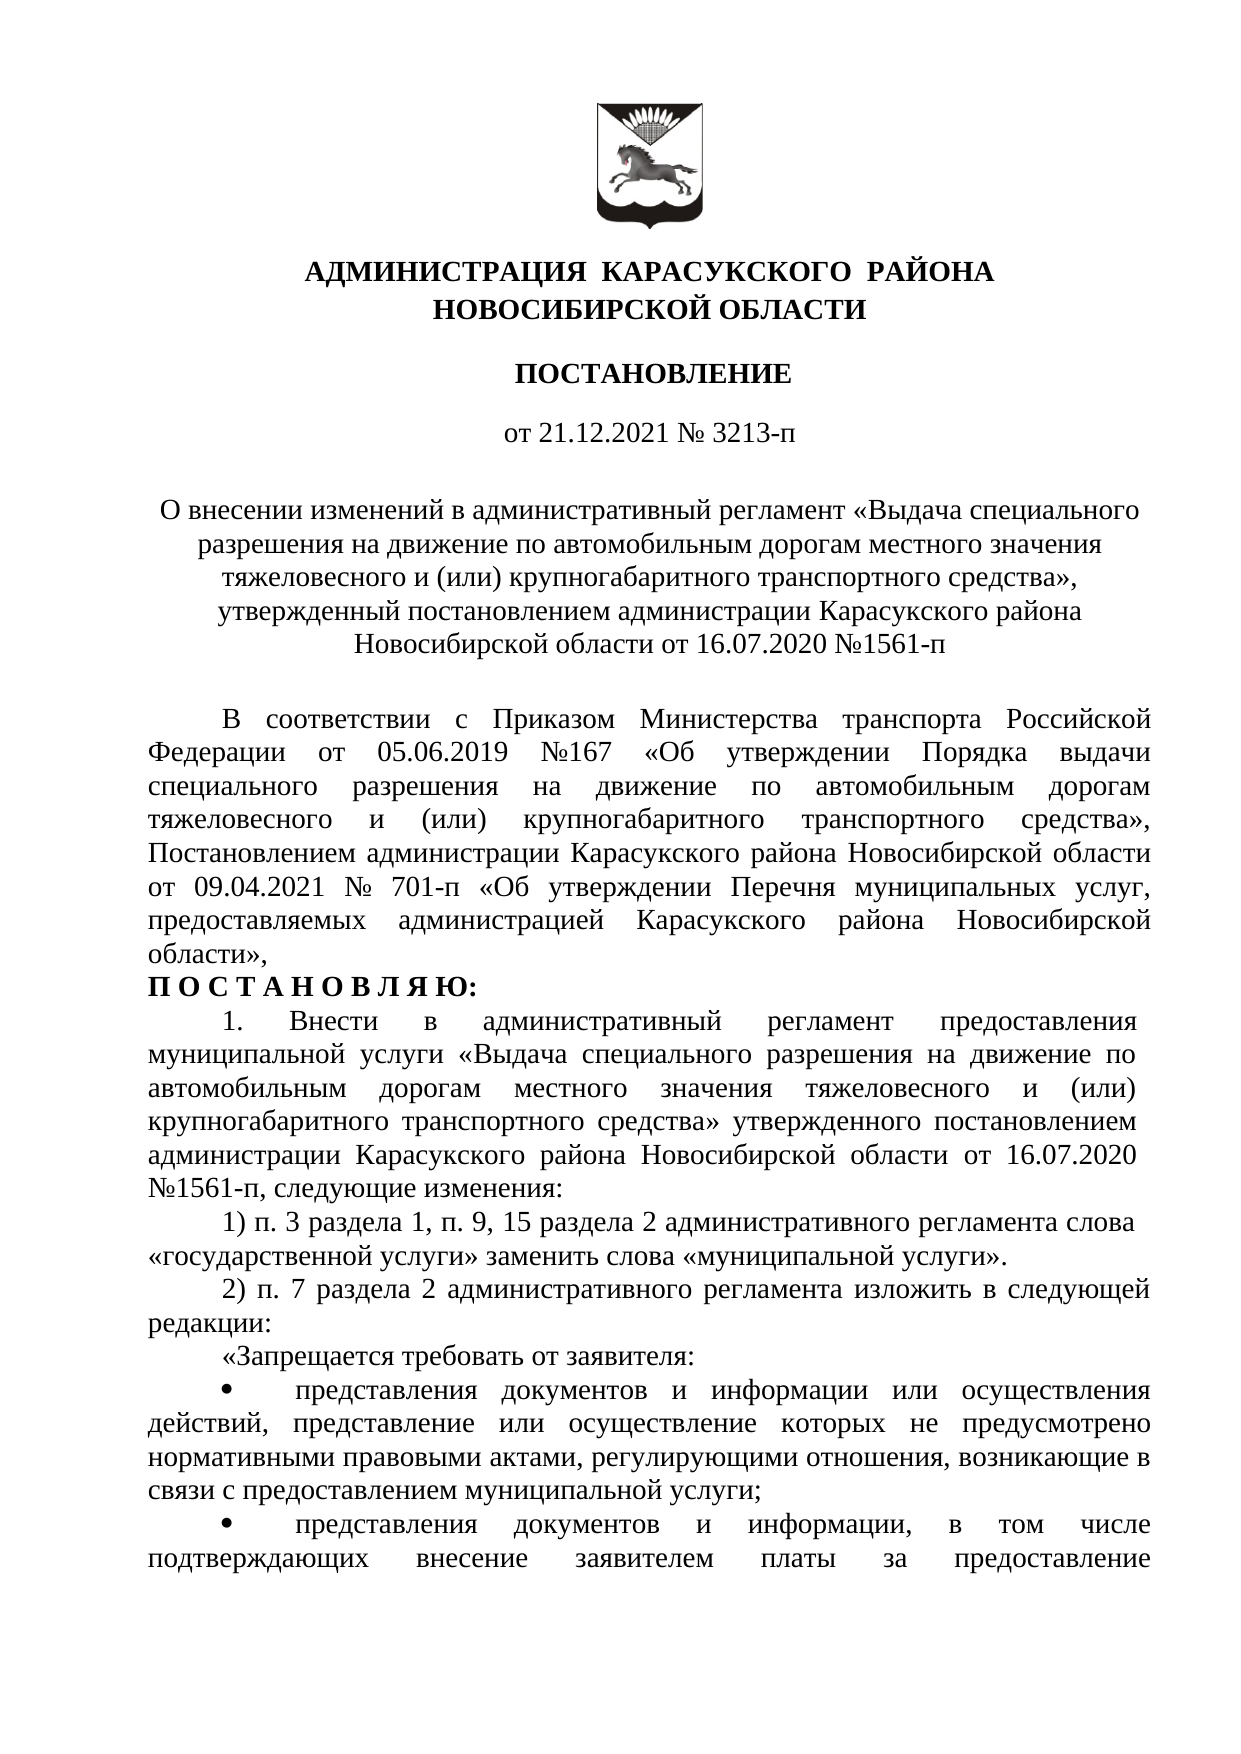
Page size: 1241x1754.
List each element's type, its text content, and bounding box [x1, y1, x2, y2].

text В соответствии с Приказом Министерства транспорта Российской Федерации от 05.06.2019 №167 «Об утверждении Порядка выдачи специального разрешения на движение по автомобильным дорогам тяжеловесного и (или) крупногабаритного транспортного средства», Постановлением администрации Карасукского района Новосибирской области от 09.04.2021 № 701-п «Об утверждении Перечня муниципальных услуг, предоставляемых администрацией Карасукского района Новосибирской области», [148, 701, 1152, 969]
text от 21.12.2021 № 3213-п [148, 415, 1152, 449]
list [148, 1506, 1152, 1573]
picture [597, 103, 703, 229]
list представления документов и информации или осуществления действий, представление или осуществление которых не предусмотрено нормативными правовыми актами, регулирующими отношения, возникающие в связи с предоставлением муниципальной услуги; [148, 1372, 1152, 1506]
text АДМИНИСТРАЦИЯ КАРАСУКСКОГО РАЙОНА [148, 254, 1152, 287]
text НОВОСИБИРСКОЙ ОБЛАСТИ [148, 292, 1152, 326]
text 1) п. 3 раздела 1, п. 9, 15 раздела 2 административного регламента слова «государственной услуги» заменить слова «муниципальной услуги». [148, 1204, 1137, 1271]
text «Запрещается требовать от заявителя: [148, 1338, 1152, 1372]
text ПОСТАНОВЛЕНИЕ [148, 356, 1152, 389]
text 1. Внести в административный регламент предоставления муниципальной услуги «Выдача специального разрешения на движение по автомобильным дорогам местного значения тяжеловесного и (или) крупногабаритного транспортного средства» утвержденного постановлением администрации Карасукского района Новосибирской области от 16.07.2020 №1561-п, следующие изменения: [148, 1003, 1137, 1204]
text 2) п. 7 раздела 2 административного регламента изложить в следующей редакции: [148, 1271, 1152, 1338]
text П О С Т А Н О В Л Я Ю: [148, 969, 1152, 1003]
text О внесении изменений в административный регламент «Выдача специального разрешения на движение по автомобильным дорогам местного значения тяжеловесного и (или) крупногабаритного транспортного средства», утвержденный постановлением администрации Карасукского района Новосибирской области от 16.07.2020 №1561-п [148, 492, 1152, 660]
